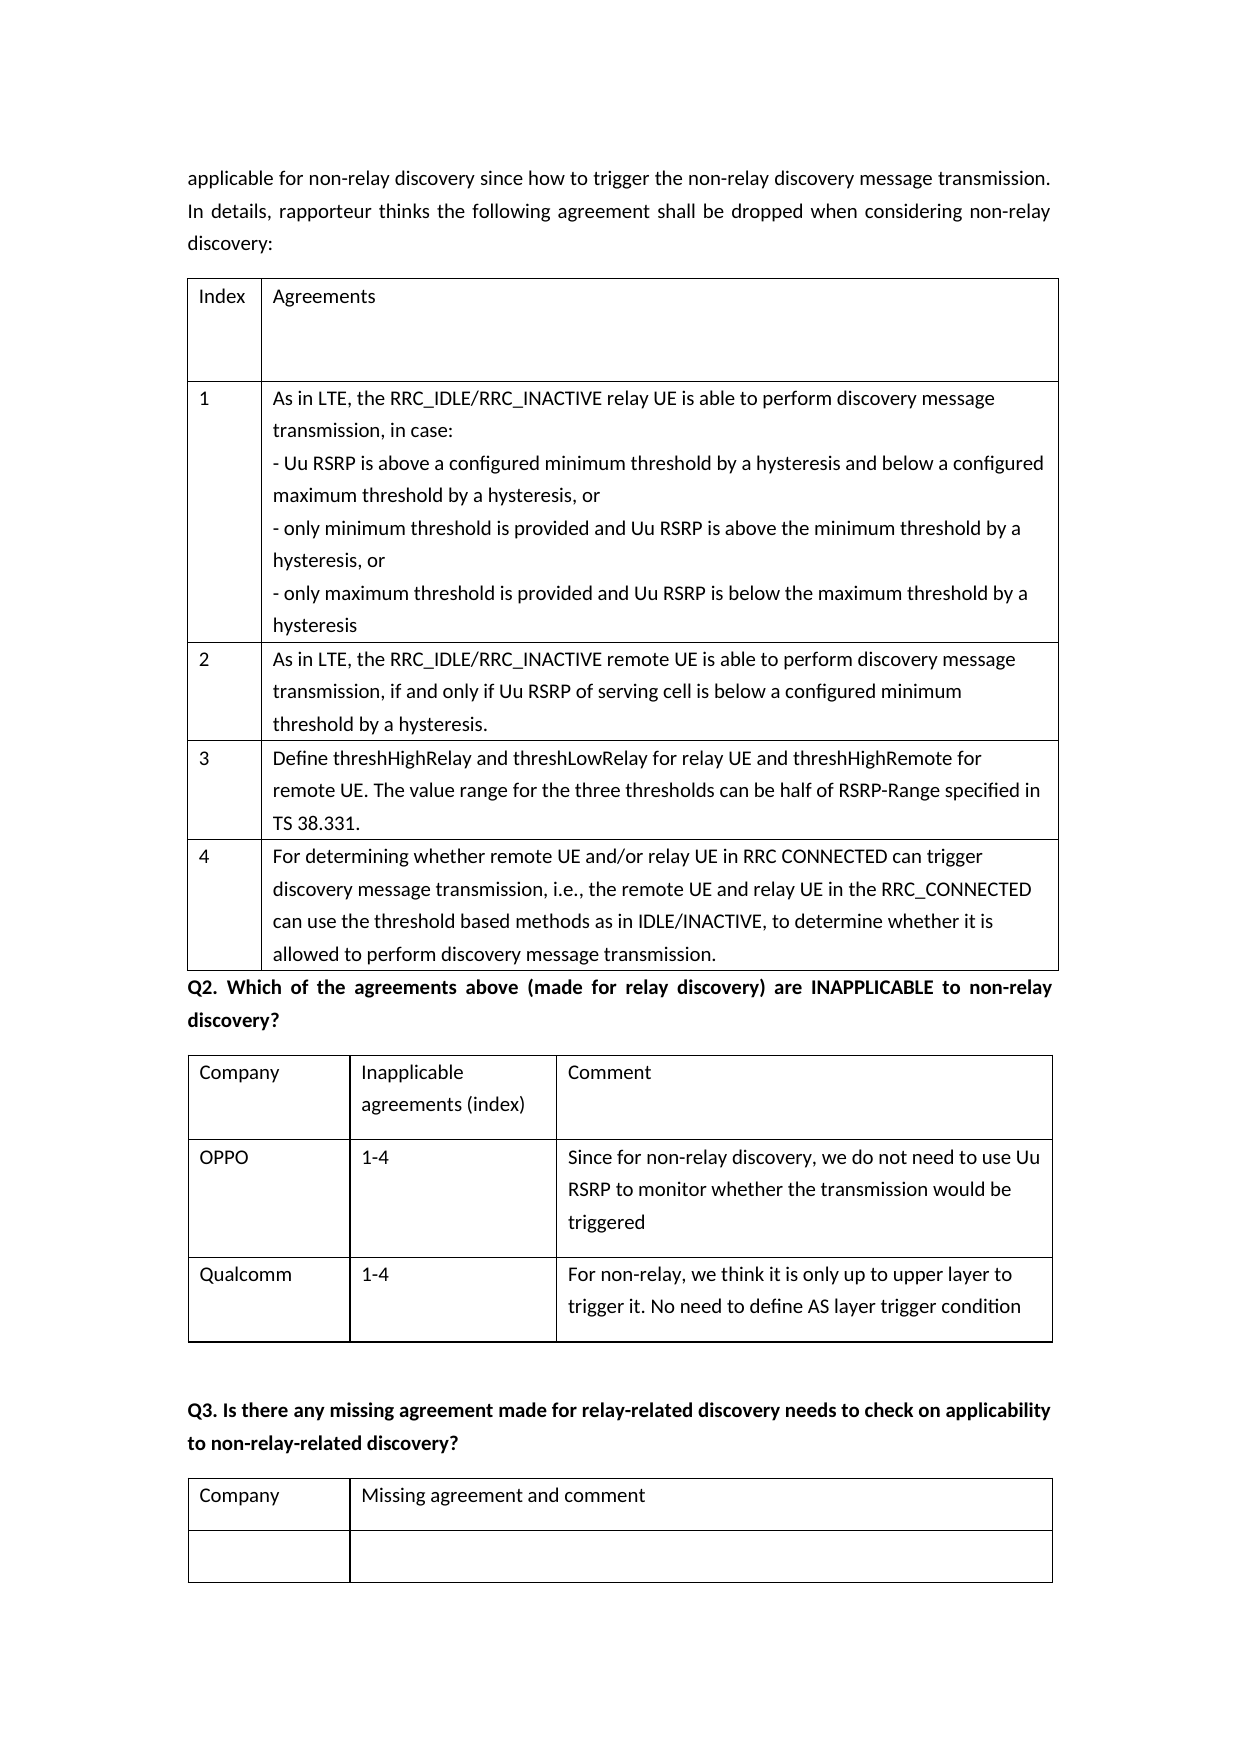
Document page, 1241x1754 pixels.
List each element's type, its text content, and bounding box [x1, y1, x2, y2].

text Q2. Which of the agreements above (made for relay discovery) are INAPPLICABLE to non-relay discovery? [187, 971, 1053, 1036]
table_cell As in LTE, the RRC_IDLE/RRC_INACTIVE remote UE is able to perform discovery message transmission, if and only if Uu RSRP of serving cell is below a configured minimum threshold by a hysteresis. [262, 643, 1058, 740]
table_cell 1-4 [351, 1140, 556, 1257]
table_cell For determining whether remote UE and/or relay UE in RRC CONNECTED can trigger discovery message transmission, i.e., the remote UE and relay UE in the RRC_CONNECTED can use the threshold based methods as in IDLE/INACTIVE, to determine whether it is allowed to perform discovery message transmission. [262, 840, 1058, 970]
table_header Company [189, 1479, 349, 1530]
table_cell As in LTE, the RRC_IDLE/RRC_INACTIVE relay UE is able to perform discovery message transmission, in case: - Uu RSRP is above a configured minimum threshold by a hysteresis and below a configured maximum threshold by a hysteresis, or - only minimum threshold is provided and Uu RSRP is above the minimum threshold by a hysteresis, or - only maximum threshold is provided and Uu RSRP is below the maximum threshold by a hysteresis [262, 382, 1058, 642]
table_header Comment [557, 1056, 1052, 1139]
table_header Agreements [262, 279, 1058, 381]
table_cell 2 [188, 643, 261, 740]
table_cell Qualcomm [189, 1258, 349, 1341]
table_cell Since for non-relay discovery, we do not need to use Uu RSRP to monitor whether the transmission would be triggered [557, 1140, 1052, 1257]
table_header Index [188, 279, 261, 381]
table_cell 1-4 [351, 1258, 556, 1341]
table_cell Define threshHighRelay and threshLowRelay for relay UE and threshHighRemote for remote UE. The value range for the three thresholds can be half of RSRP-Range specified in TS 38.331. [262, 741, 1058, 839]
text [187, 162, 1053, 259]
table_cell For non-relay, we think it is only up to upper layer to trigger it. No need to define AS layer trigger condition [557, 1258, 1052, 1341]
table_header Inapplicable agreements (index) [351, 1056, 556, 1139]
table_cell 3 [188, 741, 261, 839]
text Q3. Is there any missing agreement made for relay-related discovery needs to check on applicability to non-relay-related discovery? [187, 1394, 1053, 1459]
table_cell 4 [188, 840, 261, 970]
table_header Missing agreement and comment [351, 1479, 1052, 1530]
table_cell OPPO [189, 1140, 349, 1257]
table_cell [189, 1531, 349, 1582]
table_cell 1 [188, 382, 261, 642]
table_cell [351, 1531, 1052, 1582]
table_header Company [189, 1056, 349, 1139]
